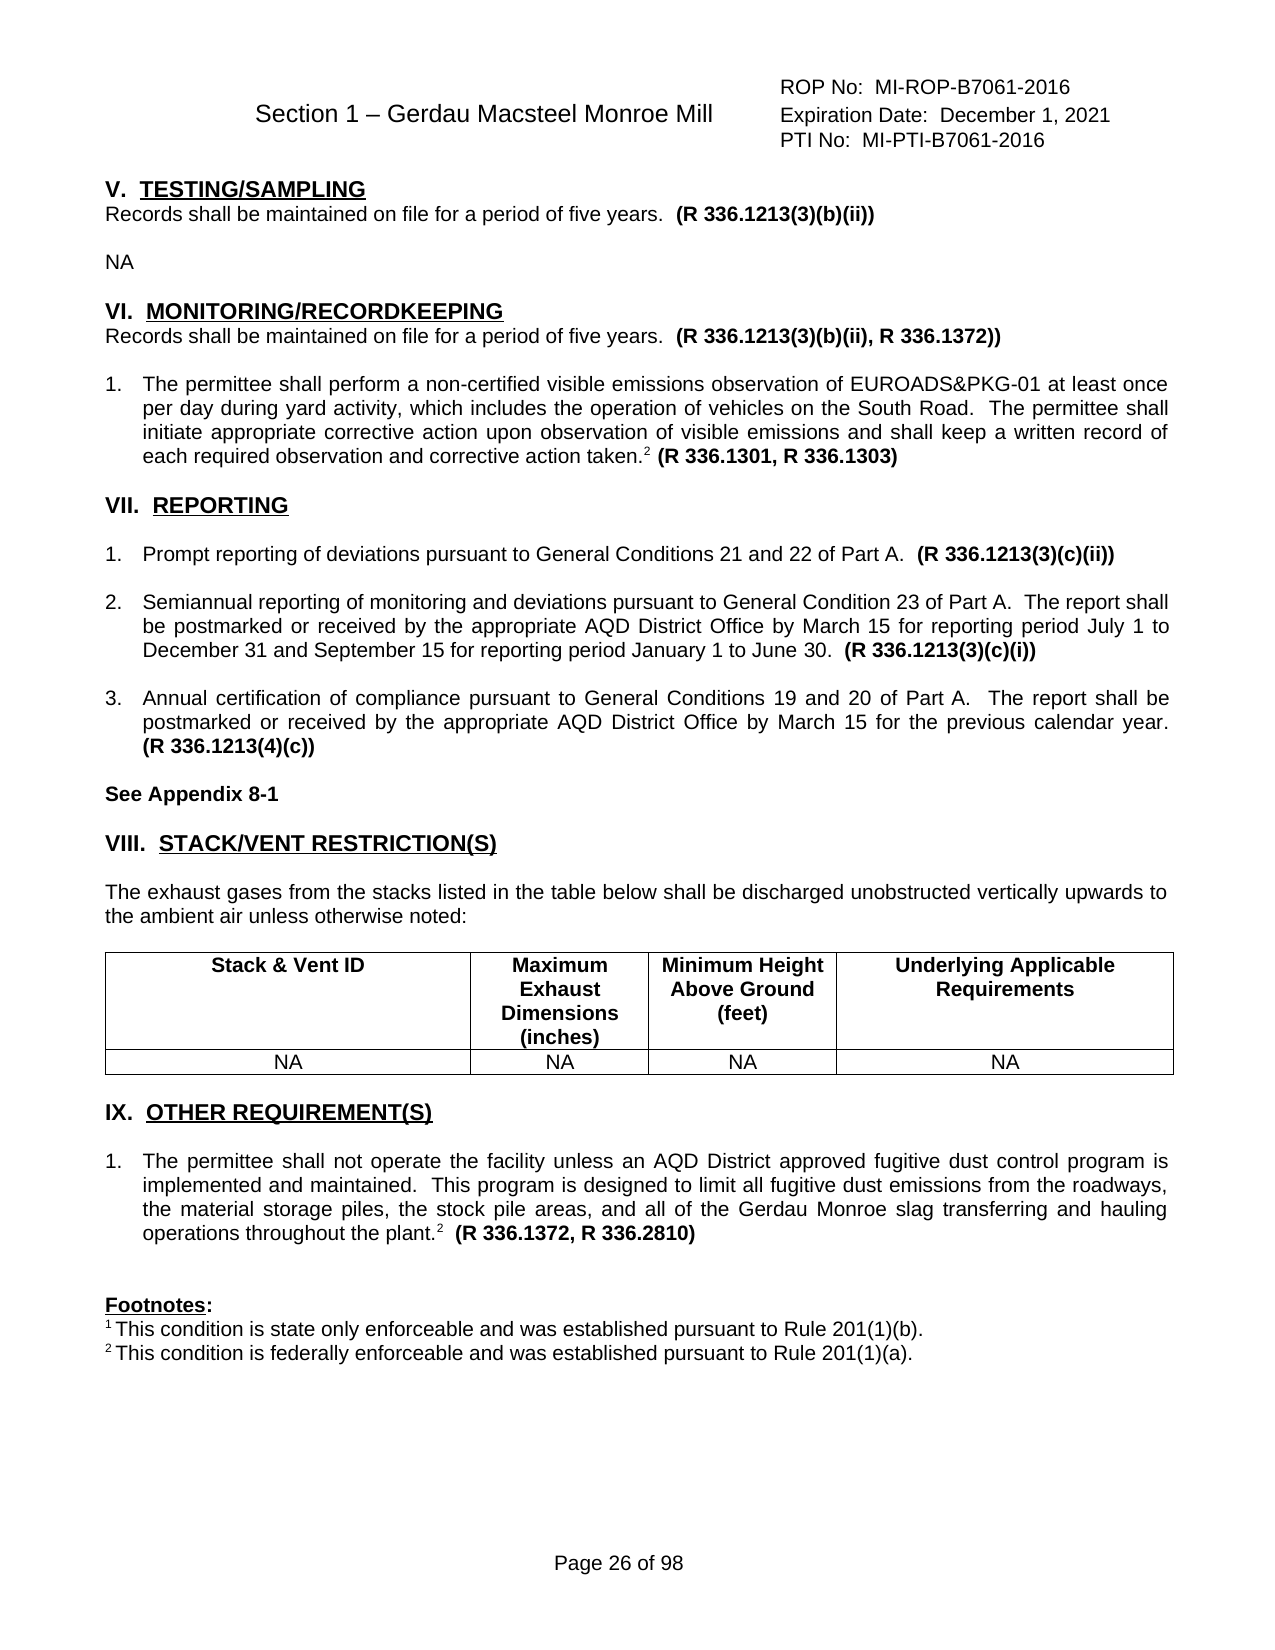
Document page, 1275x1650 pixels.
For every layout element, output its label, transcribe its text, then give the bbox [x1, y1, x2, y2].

text NA [105, 250, 1170, 274]
text VIII. STACK/VENT RESTRICTION(S) [105, 830, 1170, 856]
text 2. Semiannual reporting of monitoring and deviations pursuant to General Condition 23 of Part A. The report shall be postmarked or received by the appropriate AQD District Office by March 15 for reporting period July 1 to December 31 and September 15 for reporting period January 1 to June 30. (R 336.1213(3)(c)(i)) [105, 590, 1170, 662]
table_cell NA [649, 1050, 836, 1074]
text 3. Annual certification of compliance pursuant to General Conditions 19 and 20 of Part A. The report shall be postmarked or received by the appropriate AQD District Office by March 15 for the previous calendar year. (R 336.1213(4)(c)) [105, 686, 1170, 758]
table_cell NA [837, 1050, 1173, 1074]
text See Appendix 8-1 [105, 782, 1170, 806]
text IX. OTHER REQUIREMENT(S) [105, 1099, 1170, 1125]
text 1. Prompt reporting of deviations pursuant to General Conditions 21 and 22 of Part A. (R 336.1213(3)(c)(ii)) [105, 542, 1170, 566]
text VI. MONITORING/RECORDKEEPING [105, 298, 1170, 324]
table_cell NA [106, 1050, 470, 1074]
table_header Maximum Exhaust Dimensions (inches) [471, 953, 648, 1049]
text VII. REPORTING [105, 492, 1170, 518]
table_header Minimum Height Above Ground (feet) [649, 953, 836, 1049]
list The permittee shall perform a non-certified visible emissions observation of EUROADS&PKG-01 at least once per day during yard activity, which includes the operation of vehicles on the South Road. The permittee shall initiate appropriate corrective action upon observation of visible emissions and shall keep a written record of each required observation and corrective action taken.2 (R 336.1301, R 336.1303) [105, 372, 1170, 468]
table_cell NA [471, 1050, 648, 1074]
text Footnotes: [105, 1293, 1170, 1317]
text 1 This condition is state only enforceable and was established pursuant to Rule 201(1)(b). [105, 1317, 1170, 1341]
text Records shall be maintained on file for a period of five years. (R 336.1213(3)(b)(ii), R 336.1372)) [105, 324, 1170, 348]
text Records shall be maintained on file for a period of five years. (R 336.1213(3)(b)(ii)) [105, 202, 1170, 226]
list The permittee shall not operate the facility unless an AQD District approved fugitive dust control program is implemented and maintained. This program is designed to limit all fugitive dust emissions from the roadways, the material storage piles, the stock pile areas, and all of the Gerdau Monroe slag transferring and hauling operations throughout the plant.2 (R 336.1372, R 336.2810) [105, 1149, 1170, 1245]
text V. TESTING/SAMPLING [105, 176, 1170, 202]
table_header Underlying Applicable Requirements [837, 953, 1173, 1049]
table_header Stack & Vent ID [106, 953, 470, 1049]
text 2 This condition is federally enforceable and was established pursuant to Rule 201(1)(a). [105, 1341, 1170, 1365]
text The exhaust gases from the stacks listed in the table below shall be discharged unobstructed vertically upwards to the ambient air unless otherwise noted: [105, 880, 1170, 928]
